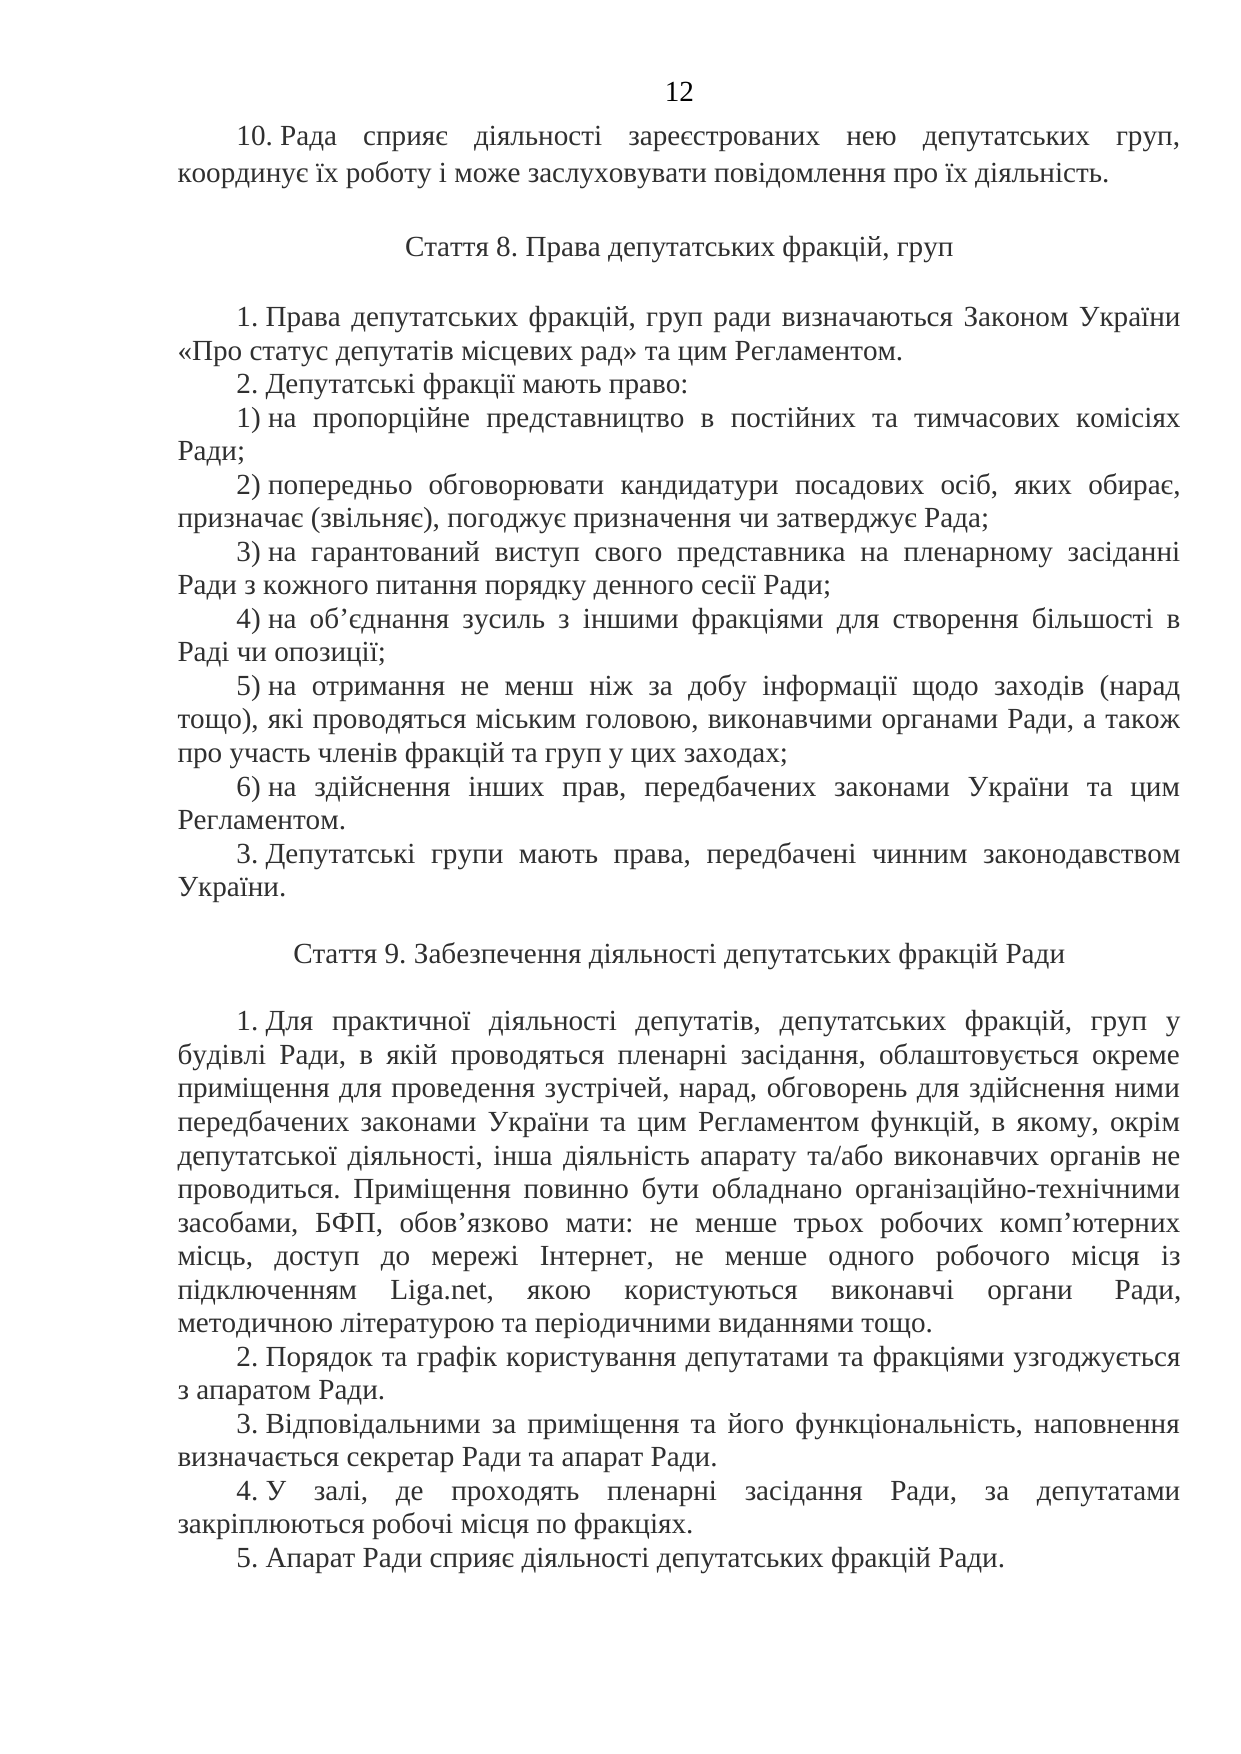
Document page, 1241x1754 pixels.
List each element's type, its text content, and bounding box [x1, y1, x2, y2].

text 4) на об’єднання зусиль з іншими фракціями для створення більшості в Раді чи опозиції; [177, 601, 1181, 668]
text 1. Для практичної діяльності депутатів, депутатських фракцій, груп у будівлі Ради, в якій проводяться пленарні засідання, облаштовується окреме приміщення для проведення зустрічей, нарад, обговорень для здійснення ними передбачених законами України та цим Регламентом функцій, в якому, окрім депутатської діяльності, інша діяльність апарату та/або виконавчих органів не проводиться. Приміщення повинно бути обладнано організаційно-технічними засобами, БФП, обов’язково мати: не менше трьох робочих комп’ютерних місць, доступ до мережі Інтернет, не менше одного робочого місця із підключенням Liga.net, якою користуються виконавчі органи Ради, методичною літературою та періодичними виданнями тощо. [177, 1003, 1181, 1339]
text 3. Відповідальними за приміщення та його функціональність, наповнення визначається секретар Ради та апарат Ради. [177, 1406, 1181, 1473]
text Стаття 9. Забезпечення діяльності депутатських фракцій Ради [177, 936, 1181, 970]
text 5) на отримання не менш ніж за добу інформації щодо заходів (нарад тощо), які проводяться міським головою, виконавчими органами Ради, а також про участь членів фракцій та груп у цих заходах; [177, 668, 1181, 769]
text 10. Рада сприяє діяльності зареєстрованих нею депутатських груп, координує їх роботу і може заслуховувати повідомлення про їх діяльність. [177, 118, 1181, 188]
text 1. Права депутатських фракцій, груп ради визначаються Законом України «Про статус депутатів місцевих рад» та цим Регламентом. [177, 299, 1181, 366]
text 2) попередньо обговорювати кандидатури посадових осіб, яких обирає, призначає (звільняє), погоджує призначення чи затверджує Рада; [177, 467, 1181, 534]
text Стаття 8. Права депутатських фракцій, груп [177, 229, 1181, 262]
text 5. Апарат Ради сприяє діяльності депутатських фракцій Ради. [177, 1540, 1181, 1574]
text 2. Порядок та графік користування депутатами та фракціями узгоджується з апаратом Ради. [177, 1339, 1181, 1406]
text 6) на здійснення інших прав, передбачених законами України та цим Регламентом. [177, 769, 1181, 836]
text 3. Депутатські групи мають права, передбачені чинним законодавством України. [177, 836, 1181, 903]
text 1) на пропорційне представництво в постійних та тимчасових комісіях Ради; [177, 400, 1181, 467]
text 2. Депутатські фракції мають право: [177, 366, 1181, 400]
text 4. У залі, де проходять пленарні засідання Ради, за депутатами закріплюються робочі місця по фракціях. [177, 1473, 1181, 1540]
text 3) на гарантований виступ свого представника на пленарному засіданні Ради з кожного питання порядку денного сесії Ради; [177, 534, 1181, 601]
